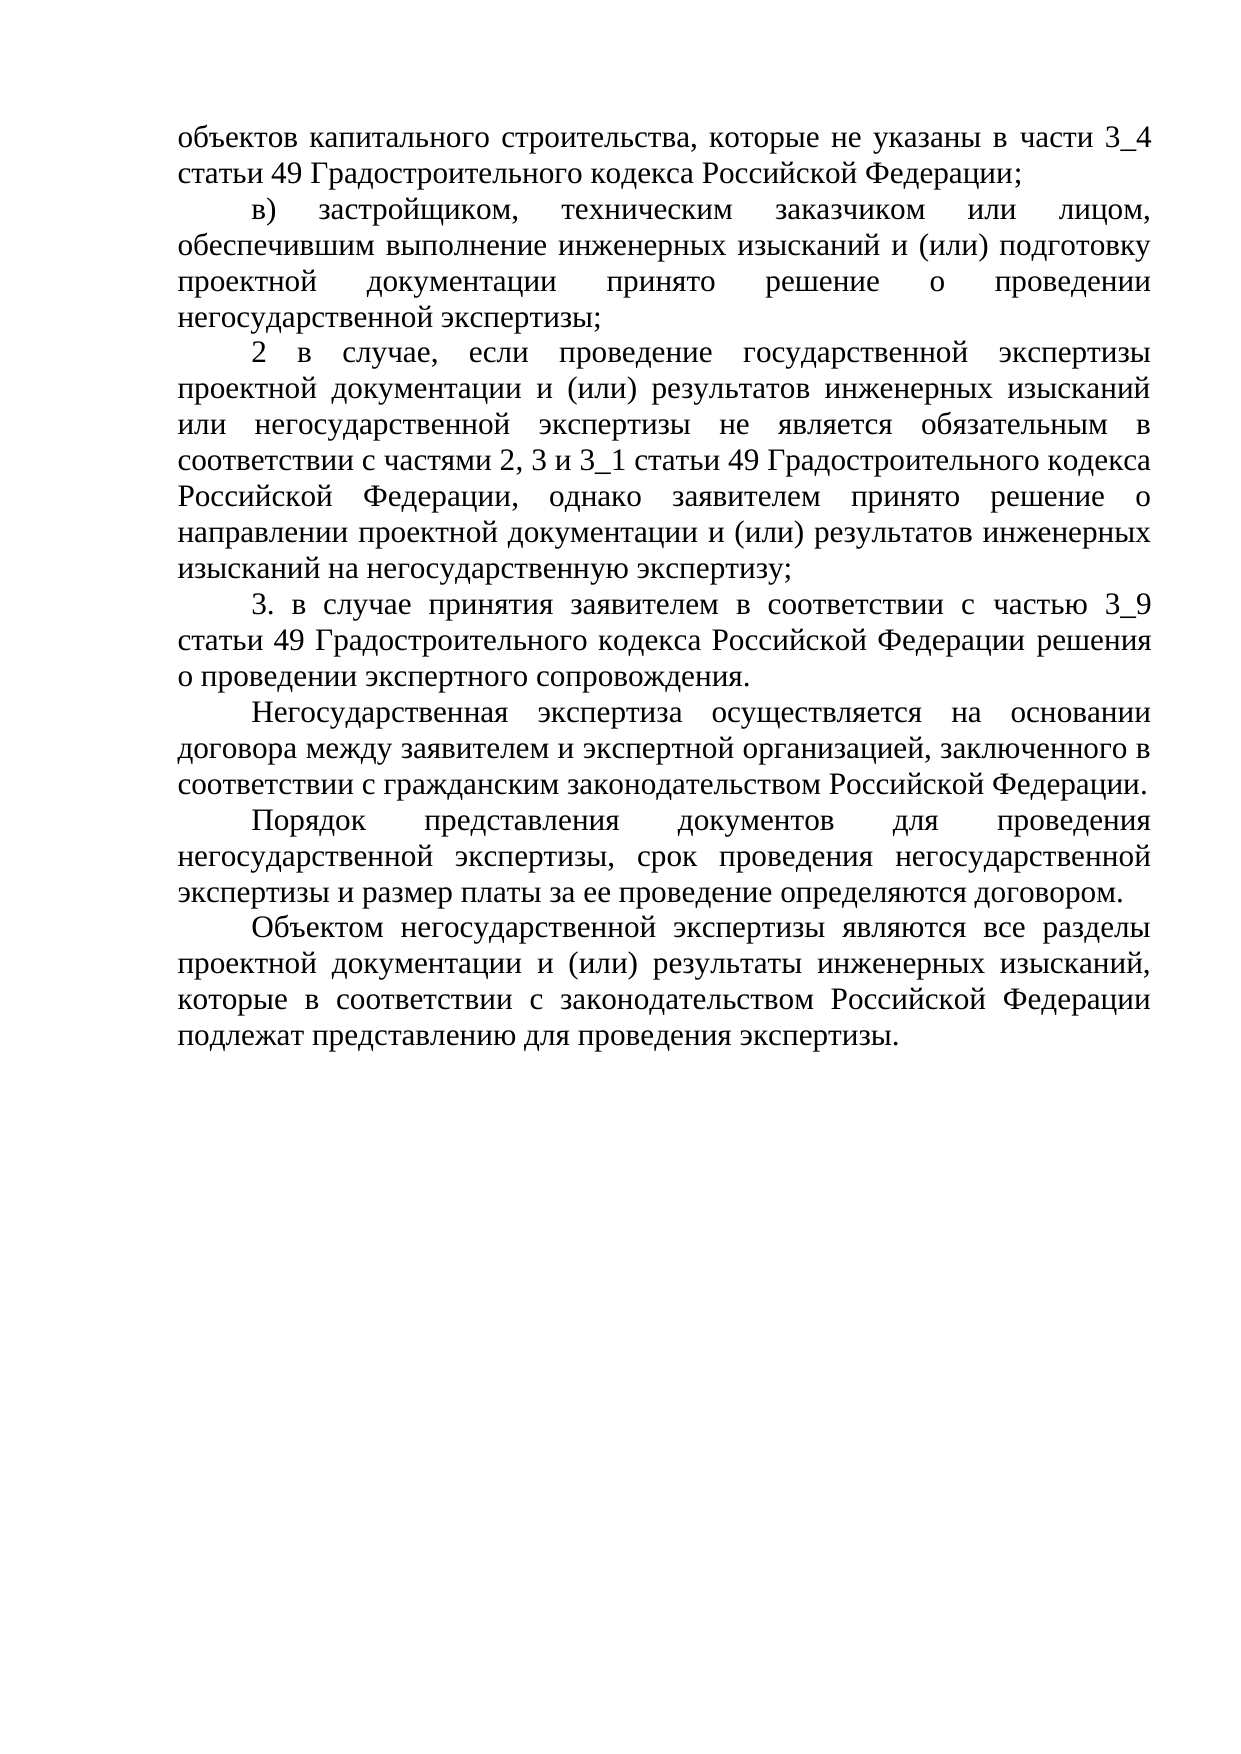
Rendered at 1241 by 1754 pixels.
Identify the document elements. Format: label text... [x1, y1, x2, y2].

text Порядок представления документов для проведения негосударственной экспертизы, срок проведения негосударственной экспертизы и размер платы за ее проведение определяются договором. [177, 801, 1152, 909]
text Объектом негосударственной экспертизы являются все разделы проектной документации и (или) результаты инженерных изысканий, которые в соответствии с законодательством Российской Федерации подлежат представлению для проведения экспертизы. [177, 909, 1152, 1052]
text 2 в случае, если проведение государственной экспертизы проектной документации и (или) результатов инженерных изысканий или негосударственной экспертизы не является обязательным в соответствии с частями 2, 3 и 3_1 статьи 49 Градостроительного кодекса Российской Федерации, однако заявителем принято решение о направлении проектной документации и (или) результатов инженерных изысканий на негосударственную экспертизу; [177, 334, 1152, 585]
text Негосударственная экспертиза осуществляется на основании договора между заявителем и экспертной организацией, заключенного в соответствии с гражданским законодательством Российской Федерации. [177, 693, 1152, 801]
text 3. в случае принятия заявителем в соответствии с частью 3_9 статьи 49 Градостроительного кодекса Российской Федерации решения о проведении экспертного сопровождения. [177, 585, 1152, 693]
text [177, 118, 1152, 190]
text в) застройщиком, техническим заказчиком или лицом, обеспечившим выполнение инженерных изысканий и (или) подготовку проектной документации принято решение о проведении негосударственной экспертизы; [177, 190, 1152, 334]
